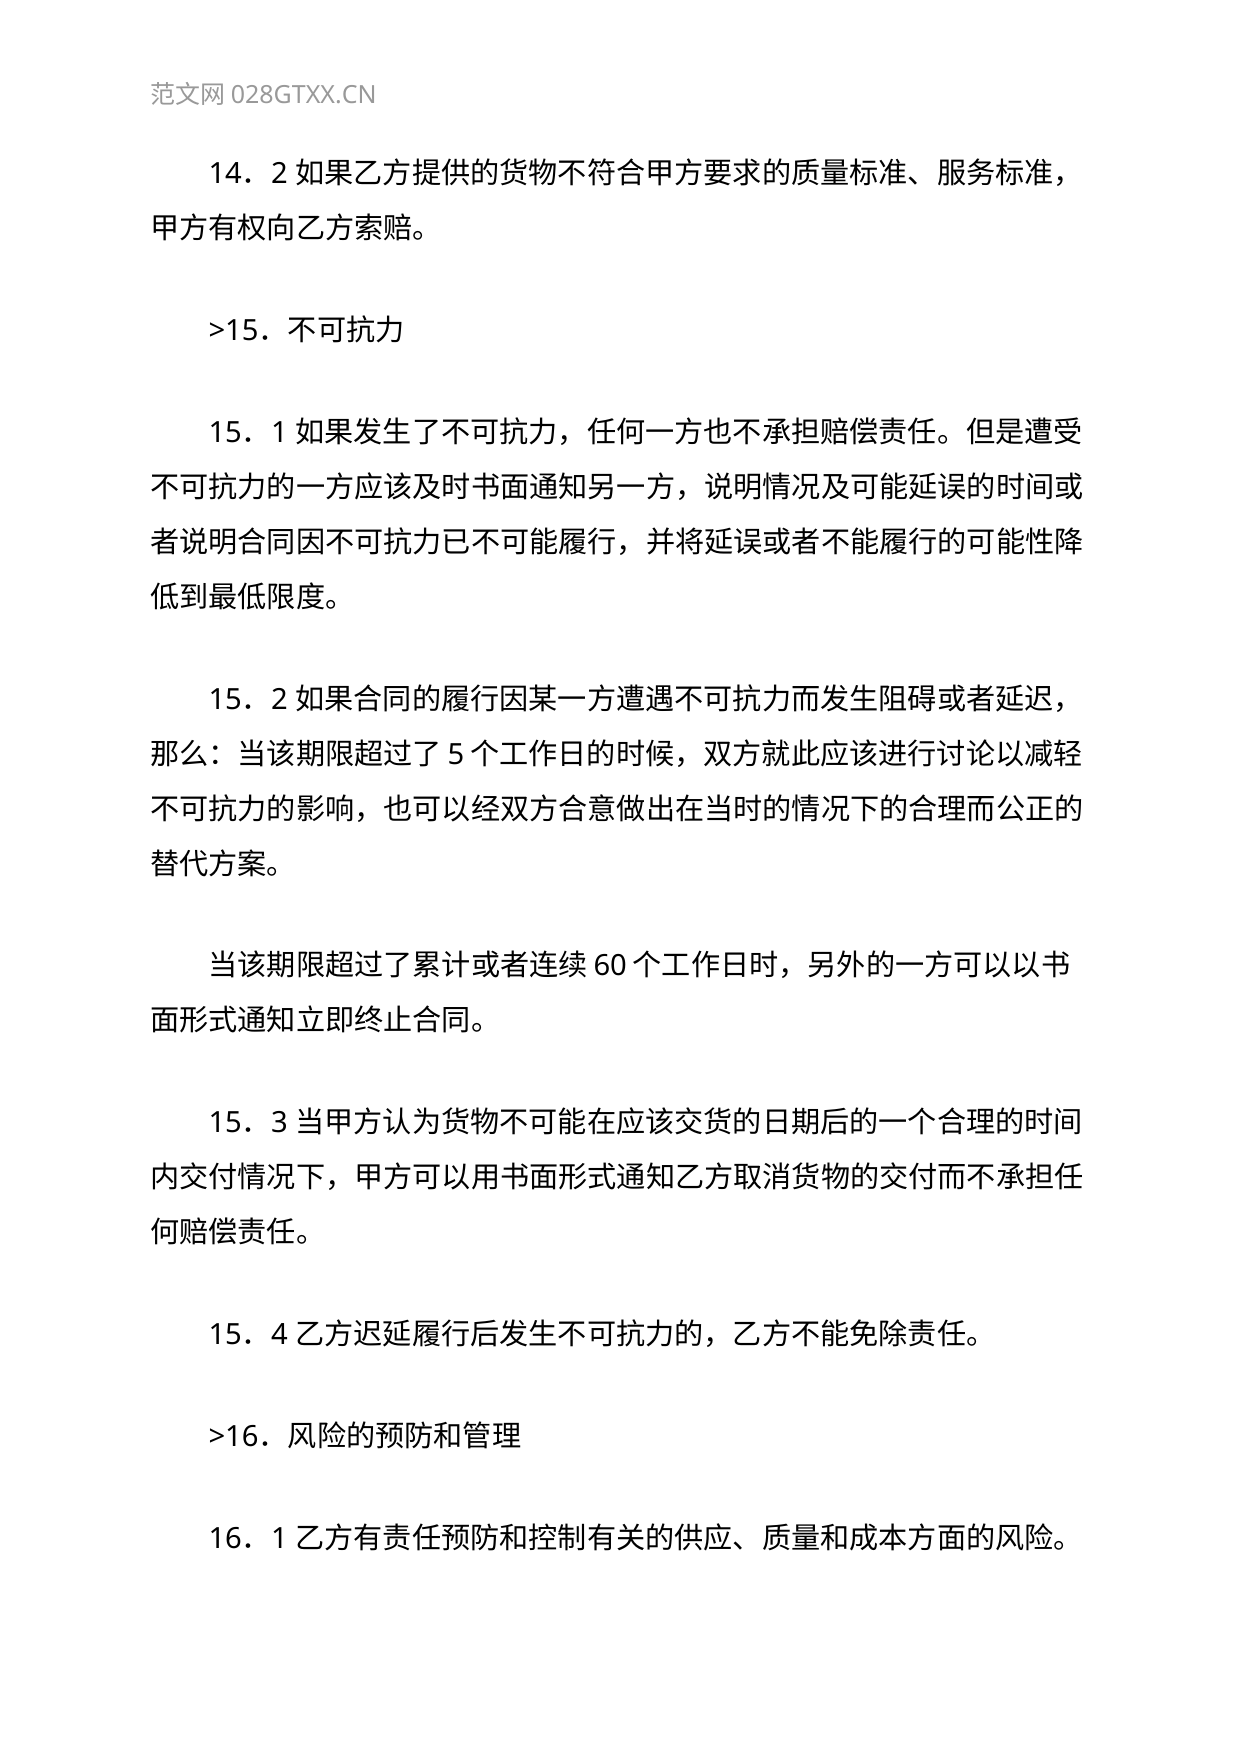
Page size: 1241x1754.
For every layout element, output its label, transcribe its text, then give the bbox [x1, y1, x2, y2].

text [150, 1514, 1090, 1557]
text 15．4 乙方迟延履行后发生不可抗力的，乙方不能免除责任。 [150, 1310, 1090, 1353]
text >16．风险的预防和管理 [150, 1412, 1090, 1455]
text 当该期限超过了累计或者连续60个工作日时，另外的一方可以以书面形式通知立即终止合同。 [150, 942, 1090, 1039]
text >15．不可抗力 [150, 307, 1090, 349]
text 15．1 如果发生了不可抗力，任何一方也不承担赔偿责任。但是遭受不可抗力的一方应该及时书面通知另一方，说明情况及可能延误的时间或者说明合同因不可抗力已不可能履行，并将延误或者不能履行的可能性降低到最低限度。 [150, 409, 1090, 616]
text 15．2 如果合同的履行因某一方遭遇不可抗力而发生阻碍或者延迟，那么：当该期限超过了5个工作日的时候，双方就此应该进行讨论以减轻不可抗力的影响，也可以经双方合意做出在当时的情况下的合理而公正的替代方案。 [150, 675, 1090, 882]
text 14．2 如果乙方提供的货物不符合甲方要求的质量标准、服务标准，甲方有权向乙方索赔。 [150, 150, 1090, 247]
text 15．3 当甲方认为货物不可能在应该交货的日期后的一个合理的时间内交付情况下，甲方可以用书面形式通知乙方取消货物的交付而不承担任何赔偿责任。 [150, 1099, 1090, 1251]
